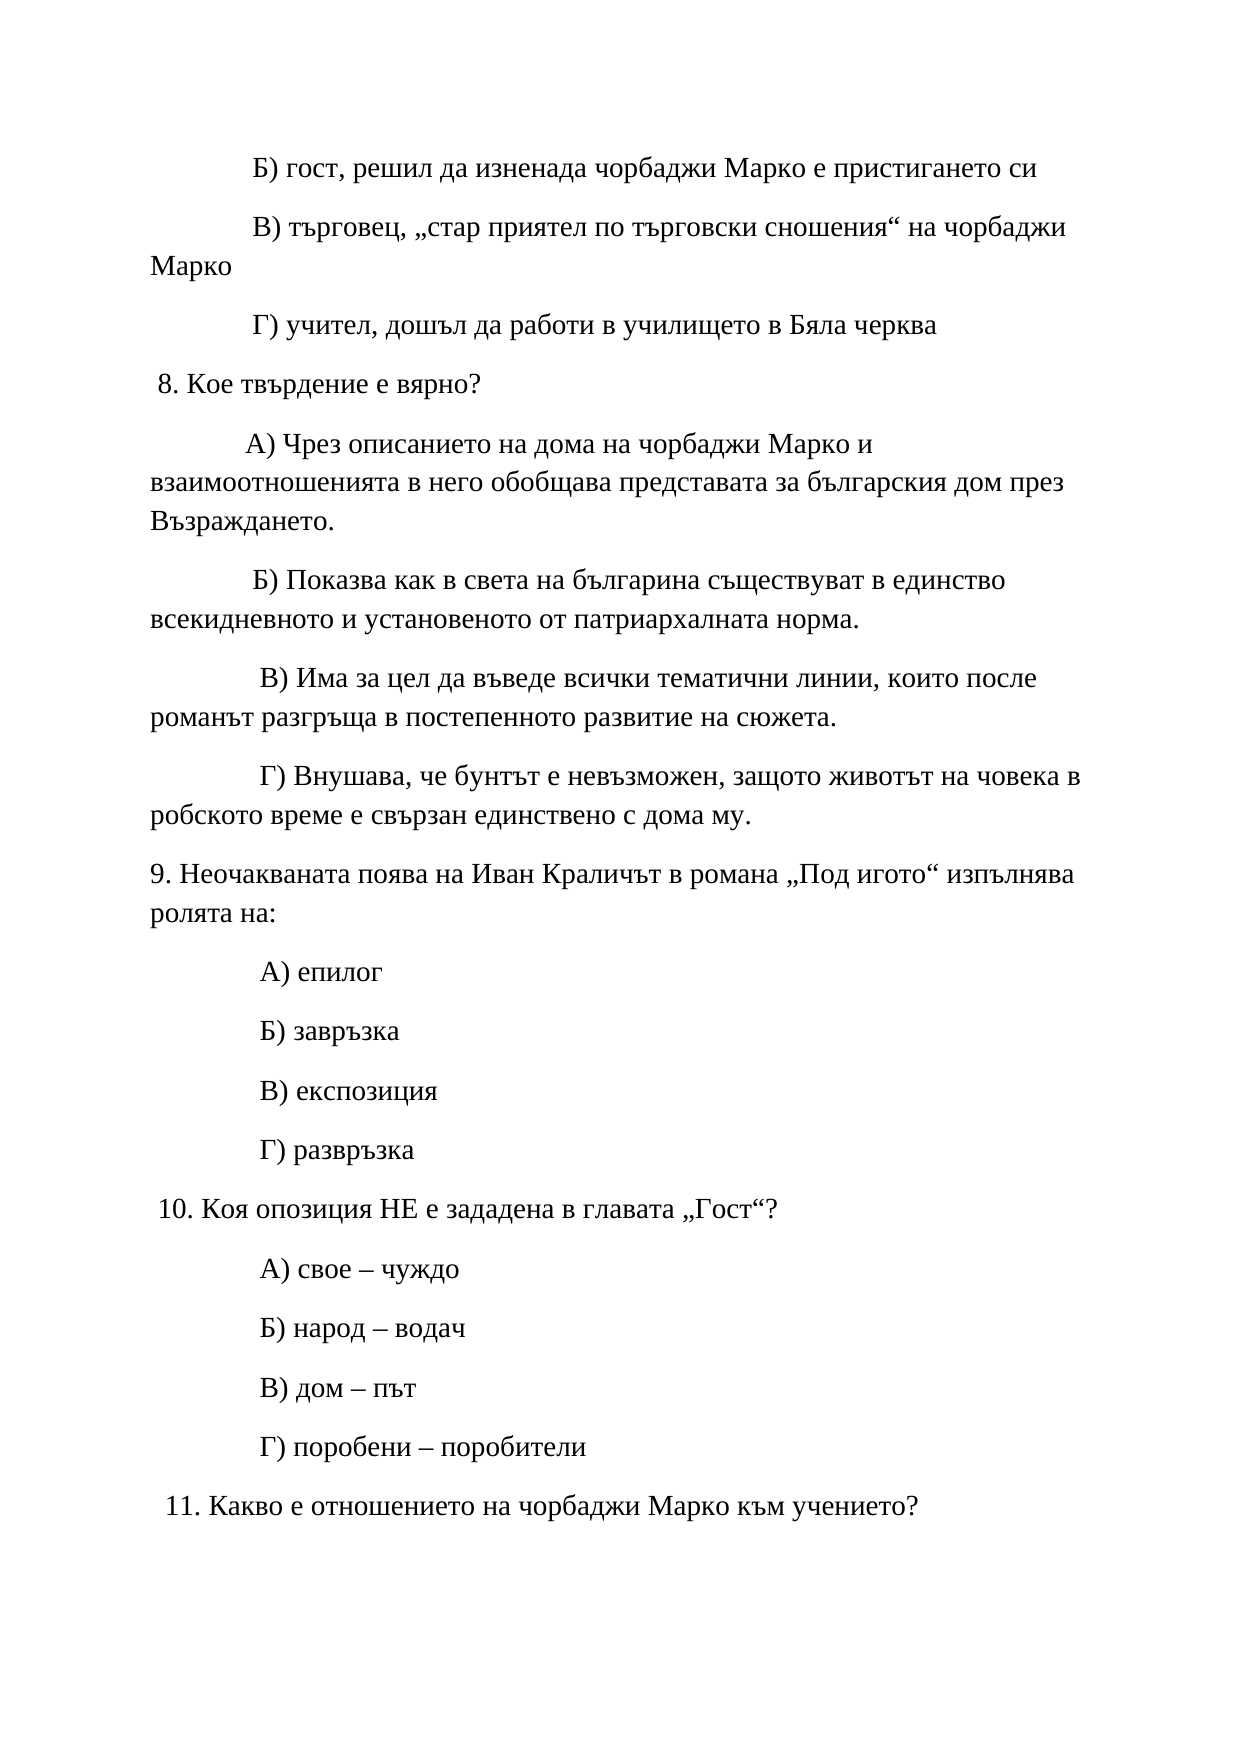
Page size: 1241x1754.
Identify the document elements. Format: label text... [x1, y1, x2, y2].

text Г) развръзка [150, 1132, 1090, 1166]
text A) Чрез описанието на дома на чорбаджи Марко и взаимоотношенията в него обобщава представата за българския дом през Възраждането. [150, 426, 1090, 537]
text В) Има за цел да въведе всички тематични линии, които после романът разгръща в постепенното развитие на сюжета. [150, 660, 1090, 732]
text А) епилог [150, 954, 1090, 988]
text Г) учител, дошъл да работи в училището в Бяла черква [150, 307, 1090, 341]
text Б) завръзка [150, 1013, 1090, 1047]
text В) експозиция [150, 1073, 1090, 1106]
text Б) гост, решил да изненада чорбаджи Марко е пристигането си [150, 150, 1090, 183]
text Б) Показва как в света на българина съществуват в единство всекидневното и установеното от патриархалната норма. [150, 562, 1090, 634]
text В) търговец, „стар приятел по търговски сношения“ на чорбаджи Марко [150, 209, 1090, 281]
text Г) поробени – поробители [150, 1429, 1090, 1463]
text В) дом – път [150, 1370, 1090, 1403]
text А) свое – чуждо [150, 1251, 1090, 1284]
text 10. Коя опозиция НЕ е зададена в главата „Гост“? [150, 1192, 1090, 1225]
text 9. Неочакваната поява на Иван Краличът в романа „Под игото“ изпълнява ролята на: [150, 856, 1090, 928]
text 11. Какво е отношението на чорбаджи Марко към учението? [150, 1488, 1090, 1522]
text Г) Внушава, че бунтът е невъзможен, защото животът на човека в робското време е свързан единствено с дома му. [150, 758, 1090, 830]
text Б) народ – водач [150, 1310, 1090, 1344]
text 8. Кое твърдение е вярно? [150, 367, 1090, 400]
